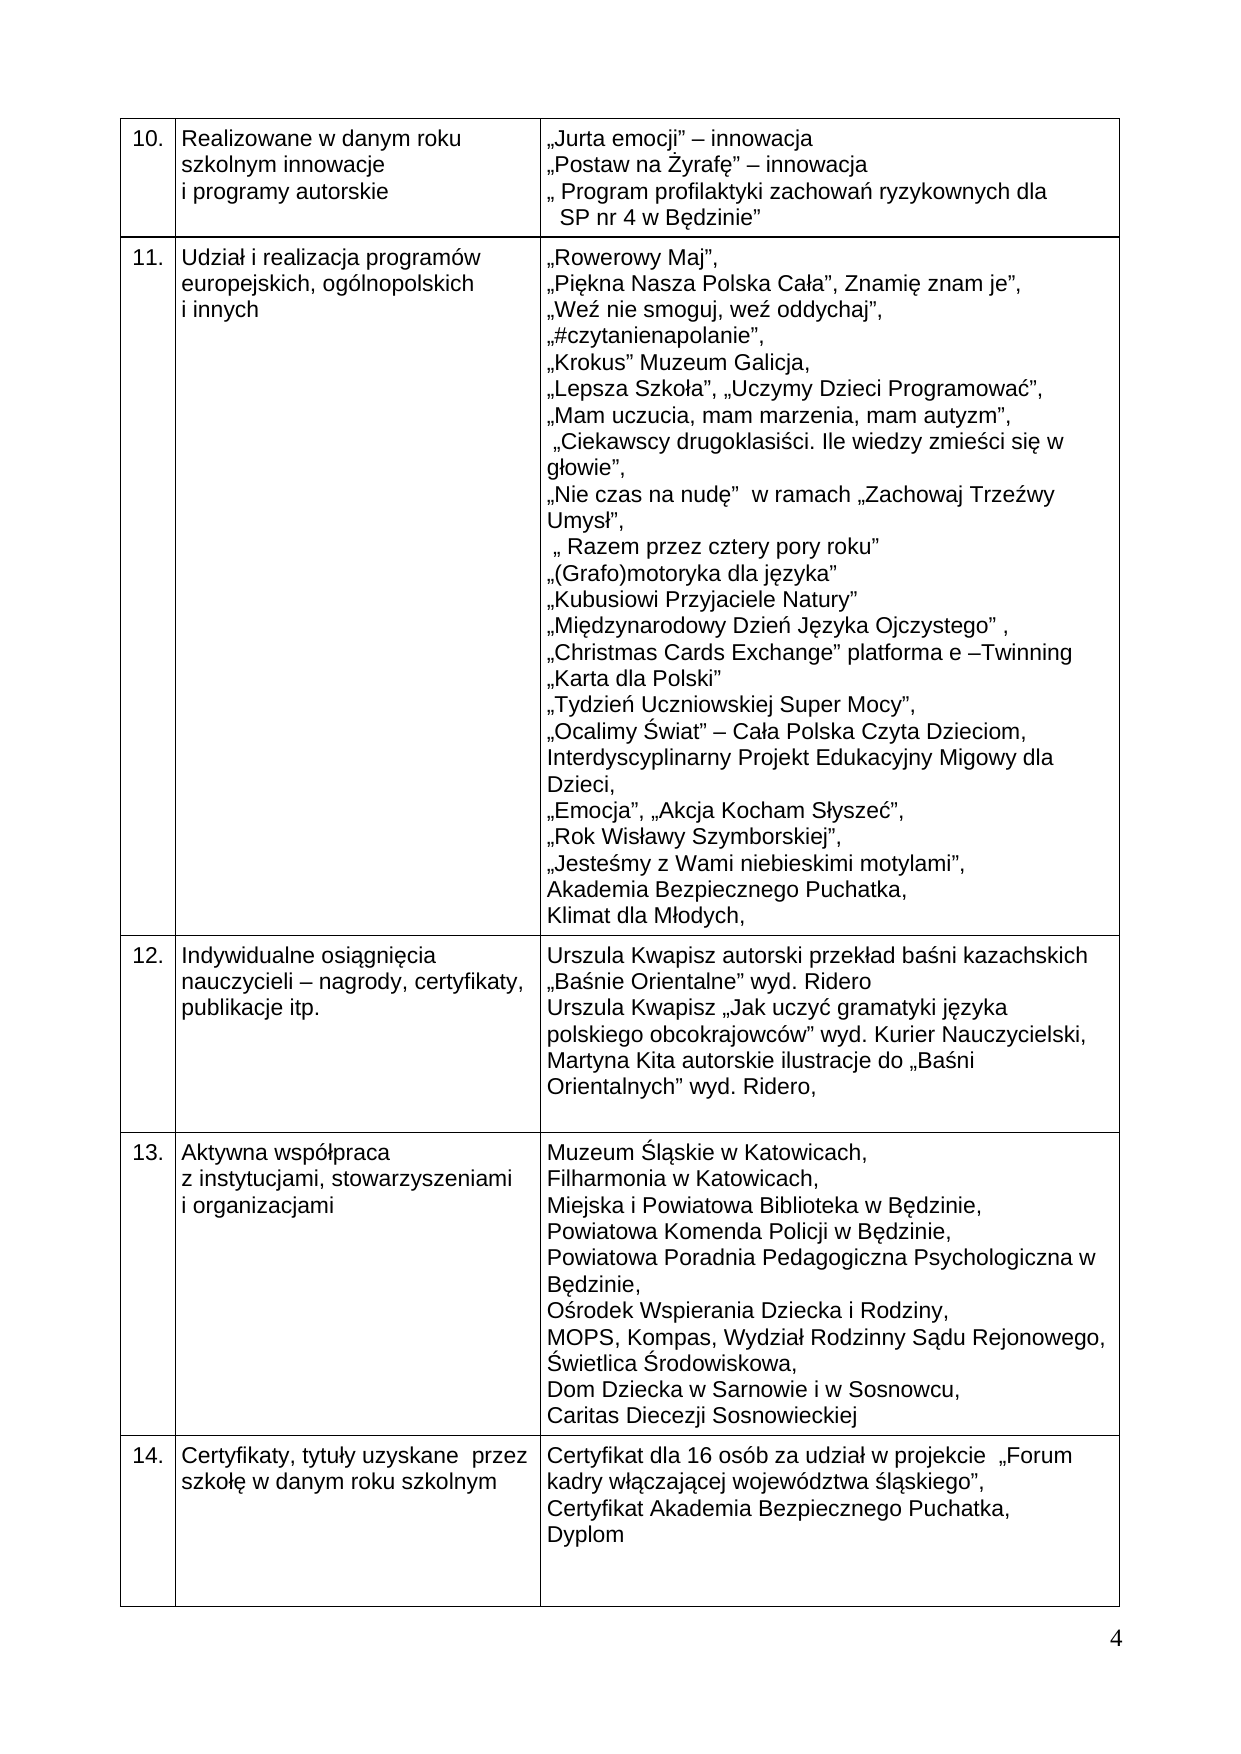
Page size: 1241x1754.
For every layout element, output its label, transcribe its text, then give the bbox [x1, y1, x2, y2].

table_cell Udział i realizacja programów europejskich, ogólnopolskich i innych [176, 238, 540, 934]
table_cell 11. [121, 238, 175, 934]
table_cell Realizowane w danym roku szkolnym innowacje i programy autorskie [176, 119, 540, 236]
table_cell 10. [121, 119, 175, 236]
table_cell 14. [121, 1436, 175, 1606]
table_cell 13. [121, 1133, 175, 1435]
table_cell Urszula Kwapisz autorski przekład baśni kazachskich „Baśnie Orientalne” wyd. Ridero Urszula Kwapisz „Jak uczyć gramatyki języka polskiego obcokrajowców” wyd. Kurier Nauczycielski, Martyna Kita autorskie ilustracje do „Baśni Orientalnych” wyd. Ridero, [541, 936, 1119, 1132]
table_cell Indywidualne osiągnięcia nauczycieli – nagrody, certyfikaty, publikacje itp. [176, 936, 540, 1132]
table_cell Aktywna współpraca z instytucjami, stowarzyszeniami i organizacjami [176, 1133, 540, 1435]
table_cell „Rowerowy Maj”, „Piękna Nasza Polska Cała”, Znamię znam je”, „Weź nie smoguj, weź oddychaj”, „#czytanienapolanie”, „Krokus” Muzeum Galicja, „Lepsza Szkoła”, „Uczymy Dzieci Programować”, „Mam uczucia, mam marzenia, mam autyzm”, „Ciekawscy drugoklasiści. Ile wiedzy zmieści się w głowie”, „Nie czas na nudę” w ramach „Zachowaj Trzeźwy Umysł”, „ Razem przez cztery pory roku” „(Grafo)motoryka dla języka” „Kubusiowi Przyjaciele Natury” „Międzynarodowy Dzień Języka Ojczystego” , „Christmas Cards Exchange” platforma e –Twinning „Karta dla Polski” „Tydzień Uczniowskiej Super Mocy”, „Ocalimy Świat” – Cała Polska Czyta Dzieciom, Interdyscyplinarny Projekt Edukacyjny Migowy dla Dzieci, „Emocja”, „Akcja Kocham Słyszeć”, „Rok Wisławy Szymborskiej”, „Jesteśmy z Wami niebieskimi motylami”, Akademia Bezpiecznego Puchatka, Klimat dla Młodych, [541, 238, 1119, 934]
table_cell „Jurta emocji” – innowacja „Postaw na Żyrafę” – innowacja „ Program profilaktyki zachowań ryzykownych dla SP nr 4 w Będzinie” [541, 119, 1119, 236]
table_cell 12. [121, 936, 175, 1132]
table_cell Certyfikat dla 16 osób za udział w projekcie „Forum kadry włączającej województwa śląskiego”, Certyfikat Akademia Bezpiecznego Puchatka, Dyplom [541, 1436, 1119, 1606]
table_cell Muzeum Śląskie w Katowicach, Filharmonia w Katowicach, Miejska i Powiatowa Biblioteka w Będzinie, Powiatowa Komenda Policji w Będzinie, Powiatowa Poradnia Pedagogiczna Psychologiczna w Będzinie, Ośrodek Wspierania Dziecka i Rodziny, MOPS, Kompas, Wydział Rodzinny Sądu Rejonowego, Świetlica Środowiskowa, Dom Dziecka w Sarnowie i w Sosnowcu, Caritas Diecezji Sosnowieckiej [541, 1133, 1119, 1435]
table_cell Certyfikaty, tytuły uzyskane przez szkołę w danym roku szkolnym [176, 1436, 540, 1606]
